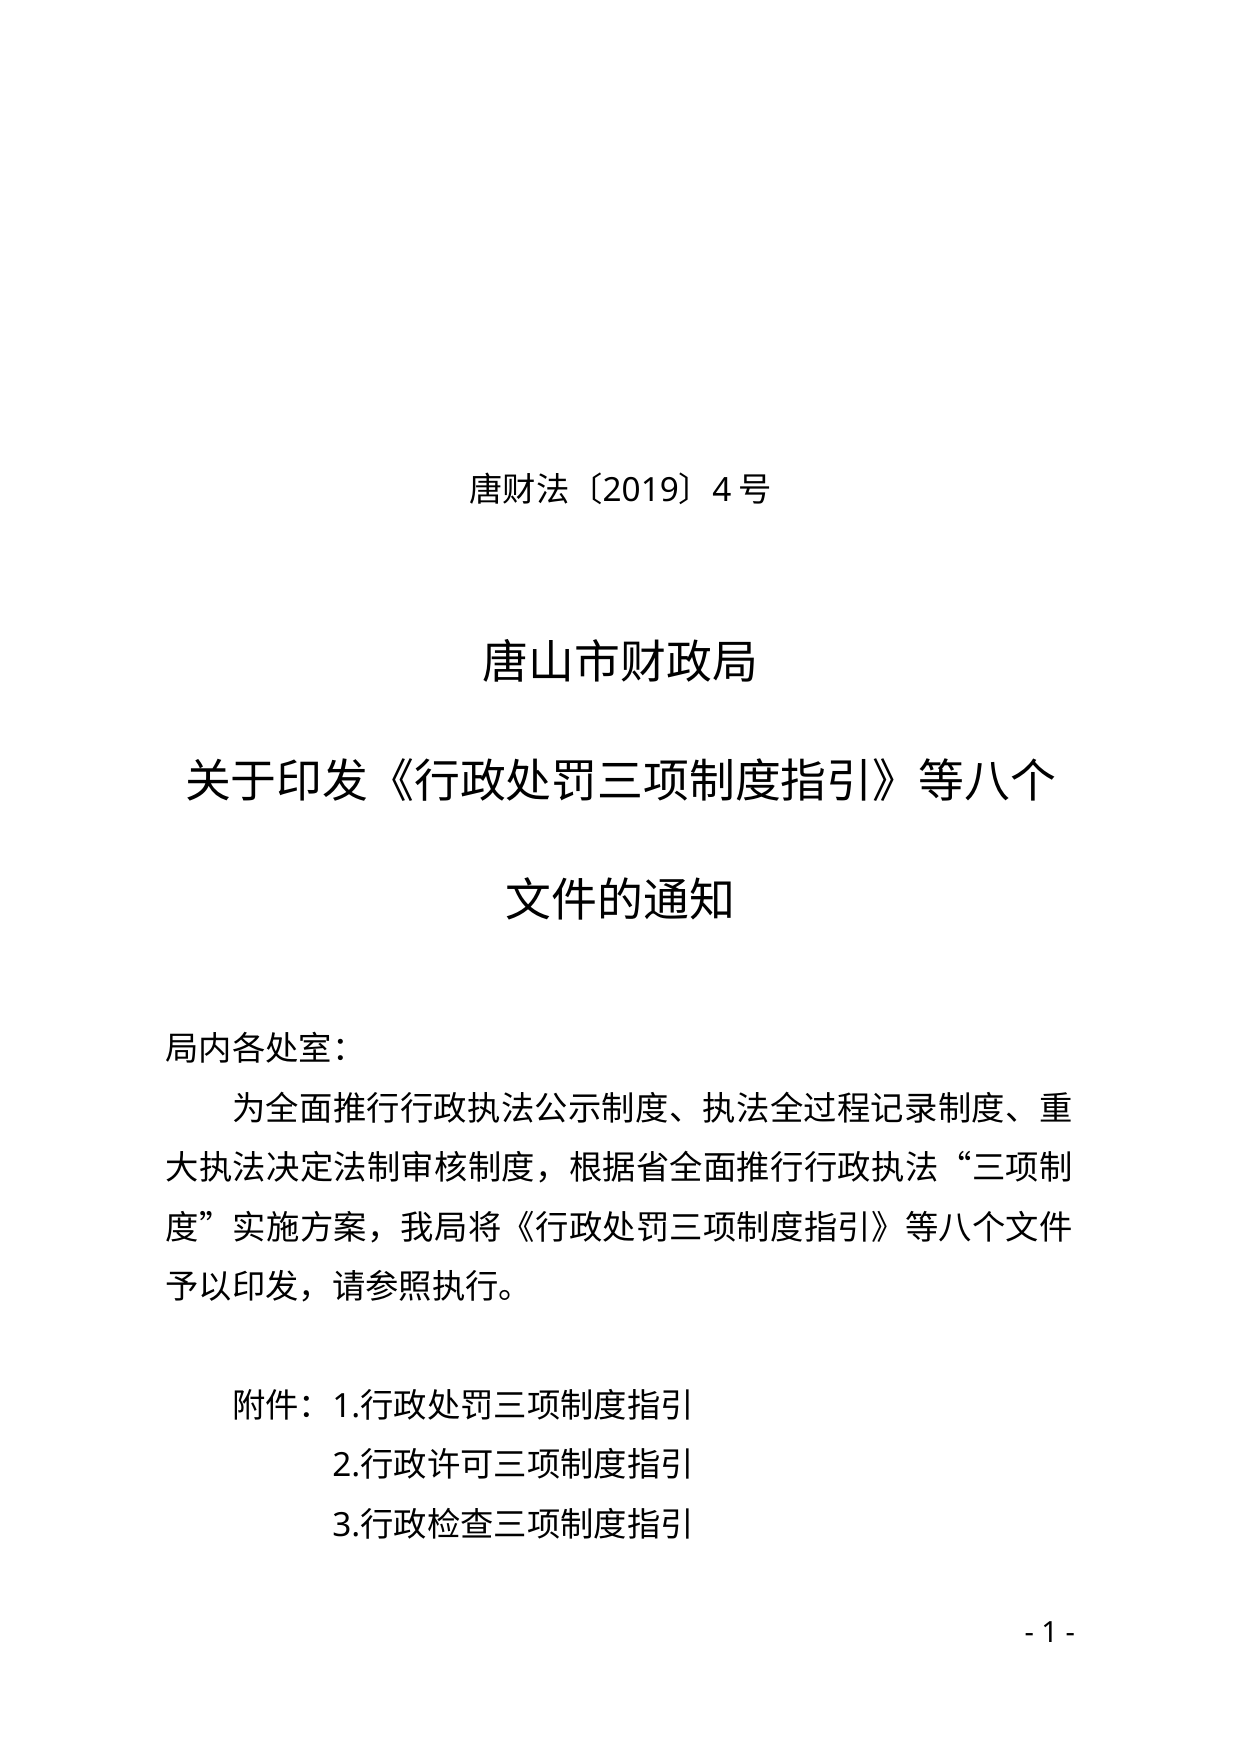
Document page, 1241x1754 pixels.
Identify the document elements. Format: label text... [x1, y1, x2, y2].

text 文件的通知 [165, 837, 1075, 956]
text 2.行政许可三项制度指引 [165, 1433, 1075, 1492]
text 为全面推行行政执法公示制度、执法全过程记录制度、重大执法决定法制审核制度，根据省全面推行行政执法“三项制度”实施方案，我局将《行政处罚三项制度指引》等八个文件予以印发，请参照执行。 [165, 1076, 1075, 1314]
text 关于印发《行政处罚三项制度指引》等八个 [165, 718, 1075, 837]
text 附件：1.行政处罚三项制度指引 [165, 1373, 1075, 1433]
text 唐山市财政局 [165, 599, 1075, 718]
text 唐财法〔2019〕4号 [165, 457, 1075, 517]
text 3.行政检查三项制度指引 [165, 1492, 1075, 1552]
text 局内各处室： [165, 1016, 1075, 1076]
